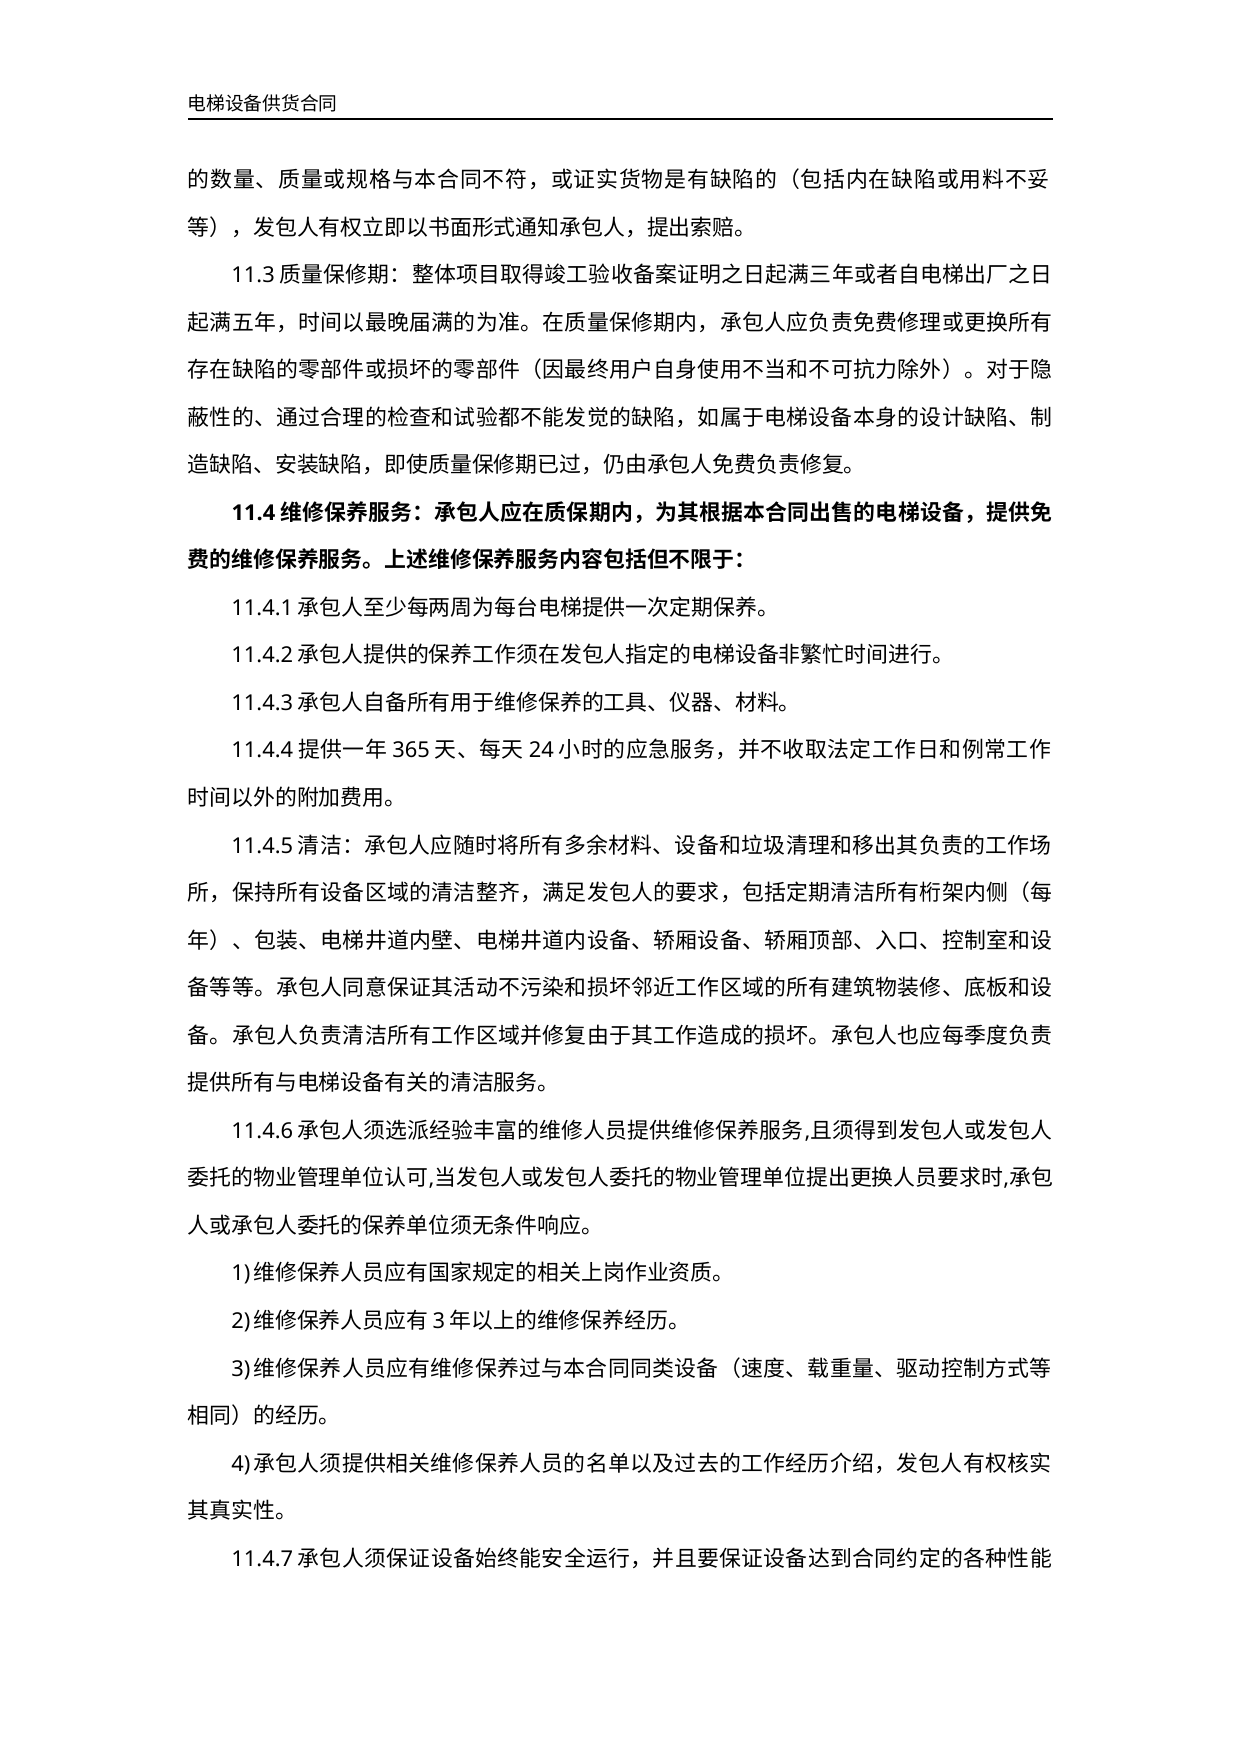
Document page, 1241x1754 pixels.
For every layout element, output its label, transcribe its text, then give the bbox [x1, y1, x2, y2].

text 11.4.1承包人至少每两周为每台电梯提供一次定期保养。 [187, 590, 1053, 621]
list 维修保养人员应有维修保养过与本合同同类设备（速度、载重量、驱动控制方式等相同）的经历。 [187, 1351, 1053, 1430]
text 11.4.4提供一年365天、每天24小时的应急服务，并不收取法定工作日和例常工作时间以外的附加费用。 [187, 732, 1053, 812]
list 维修保养人员应有3年以上的维修保养经历。 [187, 1303, 1053, 1335]
text 11.4.2承包人提供的保养工作须在发包人指定的电梯设备非繁忙时间进行。 [187, 637, 1053, 669]
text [187, 1541, 1053, 1573]
text 11.4维修保养服务：承包人应在质保期内，为其根据本合同出售的电梯设备，提供免费的维修保养服务。上述维修保养服务内容包括但不限于： [187, 494, 1053, 574]
list 承包人须提供相关维修保养人员的名单以及过去的工作经历介绍，发包人有权核实其真实性。 [187, 1446, 1053, 1525]
text 11.4.6承包人须选派经验丰富的维修人员提供维修保养服务,且须得到发包人或发包人委托的物业管理单位认可,当发包人或发包人委托的物业管理单位提出更换人员要求时,承包人或承包人委托的保养单位须无条件响应。 [187, 1113, 1053, 1239]
text 11.3质量保修期：整体项目取得竣工验收备案证明之日起满三年或者自电梯出厂之日起满五年，时间以最晚届满的为准。在质量保修期内，承包人应负责免费修理或更换所有存在缺陷的零部件或损坏的零部件（因最终用户自身使用不当和不可抗力除外）。对于隐蔽性的、通过合理的检查和试验都不能发觉的缺陷，如属于电梯设备本身的设计缺陷、制造缺陷、安装缺陷，即使质量保修期已过，仍由承包人免费负责修复。 [187, 257, 1053, 479]
text 11.4.3承包人自备所有用于维修保养的工具、仪器、材料。 [187, 685, 1053, 717]
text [187, 162, 1053, 241]
text 11.4.5清洁：承包人应随时将所有多余材料、设备和垃圾清理和移出其负责的工作场所，保持所有设备区域的清洁整齐，满足发包人的要求，包括定期清洁所有桁架内侧（每年）、包装、电梯井道内壁、电梯井道内设备、轿厢设备、轿厢顶部、入口、控制室和设备等等。承包人同意保证其活动不污染和损坏邻近工作区域的所有建筑物装修、底板和设备。承包人负责清洁所有工作区域并修复由于其工作造成的损坏。承包人也应每季度负责提供所有与电梯设备有关的清洁服务。 [187, 828, 1053, 1097]
list 维修保养人员应有国家规定的相关上岗作业资质。 [187, 1255, 1053, 1287]
